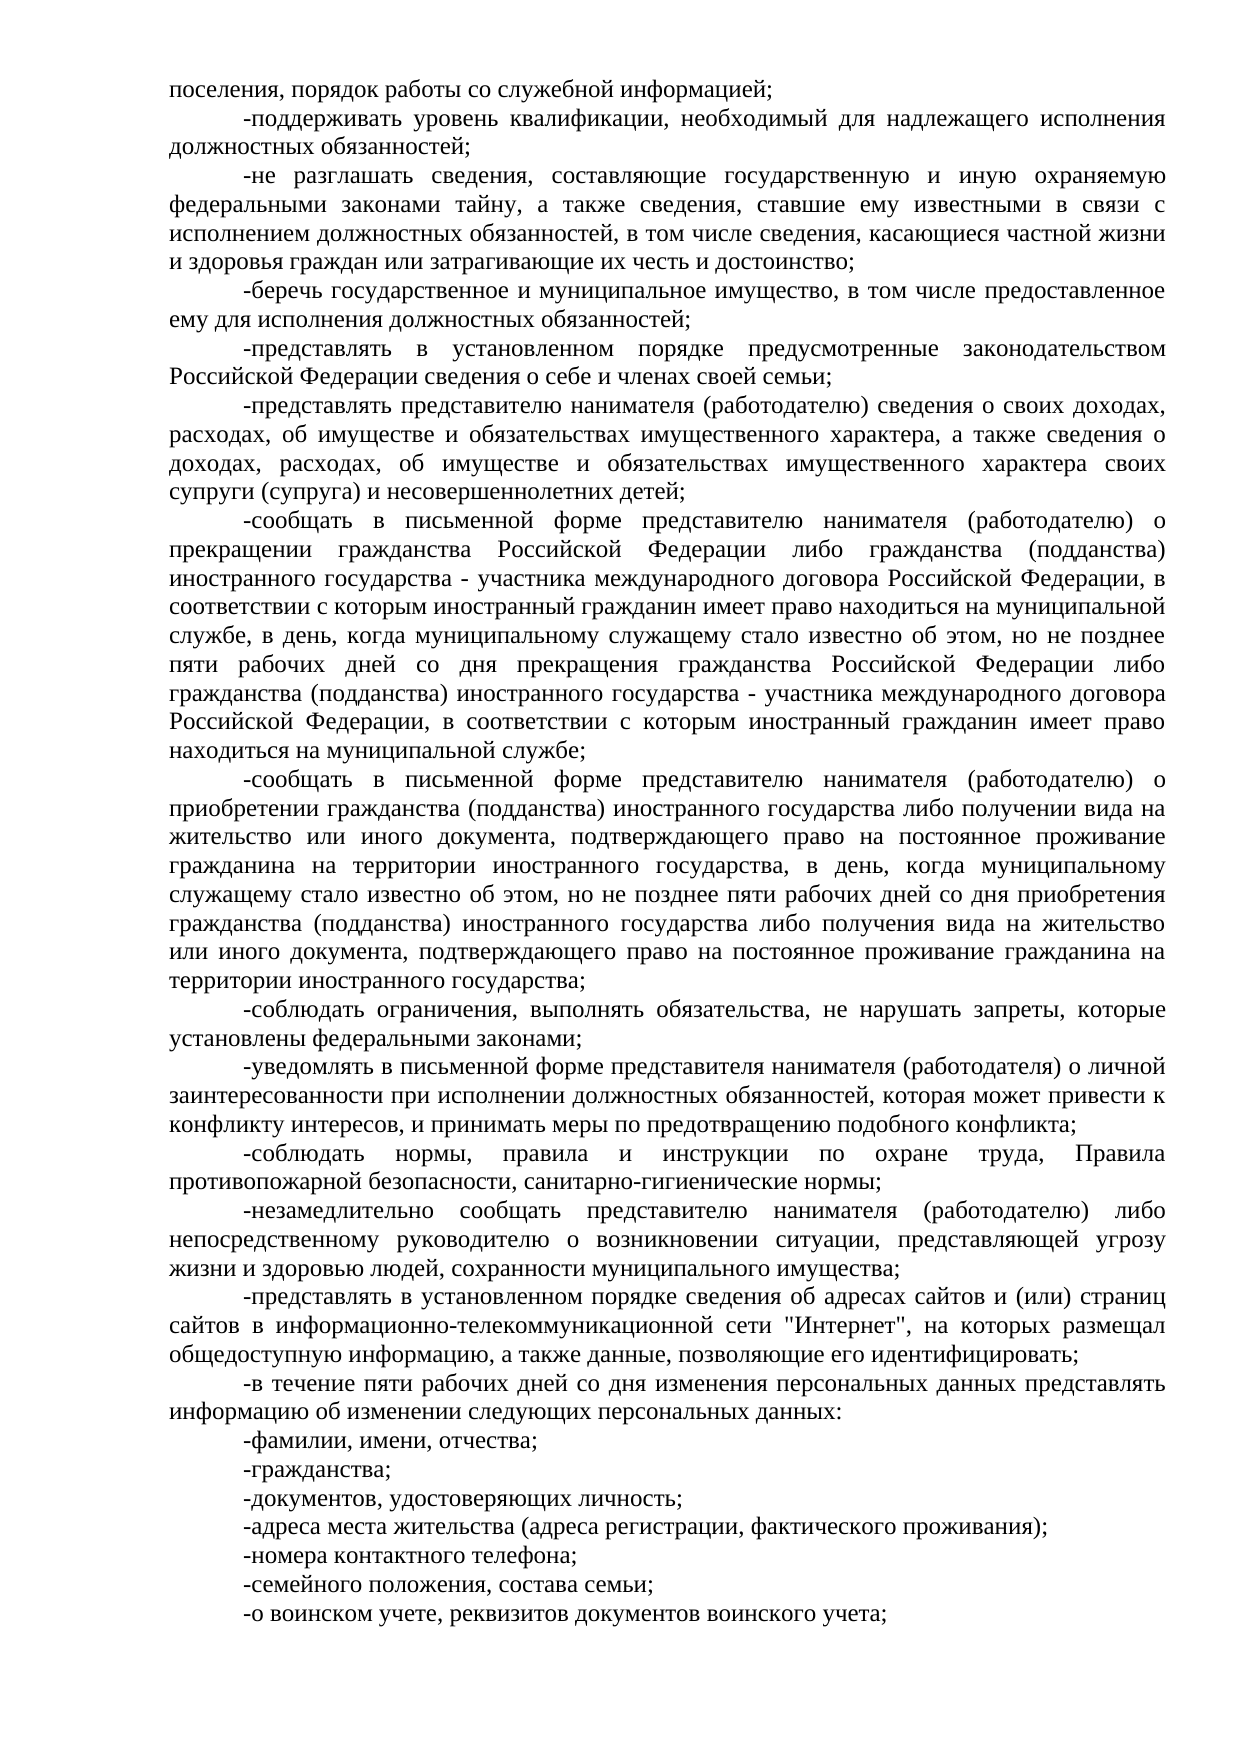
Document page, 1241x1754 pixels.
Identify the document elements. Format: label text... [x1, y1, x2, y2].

text -незамедлительно сообщать представителю нанимателя (работодателю) либо непосредственному руководителю о возникновении ситуации, представляющей угрозу жизни и здоровью людей, сохранности муниципального имущества; [169, 1195, 1167, 1281]
text -номера контактного телефона; [169, 1540, 1167, 1569]
text -поддерживать уровень квалификации, необходимый для надлежащего исполнения должностных обязанностей; [169, 103, 1167, 160]
text -адреса места жительства (адреса регистрации, фактического проживания); [169, 1511, 1167, 1540]
text -сообщать в письменной форме представителю нанимателя (работодателю) о приобретении гражданства (подданства) иностранного государства либо получении вида на жительство или иного документа, подтверждающего право на постоянное проживание гражданина на территории иностранного государства, в день, когда муниципальному служащему стало известно об этом, но не позднее пяти рабочих дней со дня приобретения гражданства (подданства) иностранного государства либо получения вида на жительство или иного документа, подтверждающего право на постоянное проживание гражданина на территории иностранного государства; [169, 764, 1167, 994]
text -соблюдать нормы, правила и инструкции по охране труда, Правила противопожарной безопасности, санитарно-гигиенические нормы; [169, 1138, 1167, 1195]
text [169, 74, 1167, 103]
text -не разглашать сведения, составляющие государственную и иную охраняемую федеральными законами тайну, а также сведения, ставшие ему известными в связи с исполнением должностных обязанностей, в том числе сведения, касающиеся частной жизни и здоровья граждан или затрагивающие их честь и достоинство; [169, 160, 1167, 275]
text -представлять в установленном порядке сведения об адресах сайтов и (или) страниц сайтов в информационно-телекоммуникационной сети "Интернет", на которых размещал общедоступную информацию, а также данные, позволяющие его идентифицировать; [169, 1281, 1167, 1368]
text -гражданства; [169, 1454, 1167, 1483]
text -о воинском учете, реквизитов документов воинского учета; [169, 1598, 1167, 1626]
text -фамилии, имени, отчества; [169, 1425, 1167, 1454]
text -соблюдать ограничения, выполнять обязательства, не нарушать запреты, которые установлены федеральными законами; [169, 994, 1167, 1051]
text -уведомлять в письменной форме представителя нанимателя (работодателя) о личной заинтересованности при исполнении должностных обязанностей, которая может привести к конфликту интересов, и принимать меры по предотвращению подобного конфликта; [169, 1051, 1167, 1138]
text -в течение пяти рабочих дней со дня изменения персональных данных представлять информацию об изменении следующих персональных данных: [169, 1368, 1167, 1425]
text -семейного положения, состава семьи; [169, 1569, 1167, 1598]
text -документов, удостоверяющих личность; [169, 1483, 1167, 1511]
text -беречь государственное и муниципальное имущество, в том числе предоставленное ему для исполнения должностных обязанностей; [169, 275, 1167, 333]
text -сообщать в письменной форме представителю нанимателя (работодателю) о прекращении гражданства Российской Федерации либо гражданства (подданства) иностранного государства - участника международного договора Российской Федерации, в соответствии с которым иностранный гражданин имеет право находиться на муниципальной службе, в день, когда муниципальному служащему стало известно об этом, но не позднее пяти рабочих дней со дня прекращения гражданства Российской Федерации либо гражданства (подданства) иностранного государства - участника международного договора Российской Федерации, в соответствии с которым иностранный гражданин имеет право находиться на муниципальной службе; [169, 505, 1167, 764]
text -представлять представителю нанимателя (работодателю) сведения о своих доходах, расходах, об имуществе и обязательствах имущественного характера, а также сведения о доходах, расходах, об имуществе и обязательствах имущественного характера своих супруги (супруга) и несовершеннолетних детей; [169, 390, 1167, 505]
text -представлять в установленном порядке предусмотренные законодательством Российской Федерации сведения о себе и членах своей семьи; [169, 333, 1167, 390]
